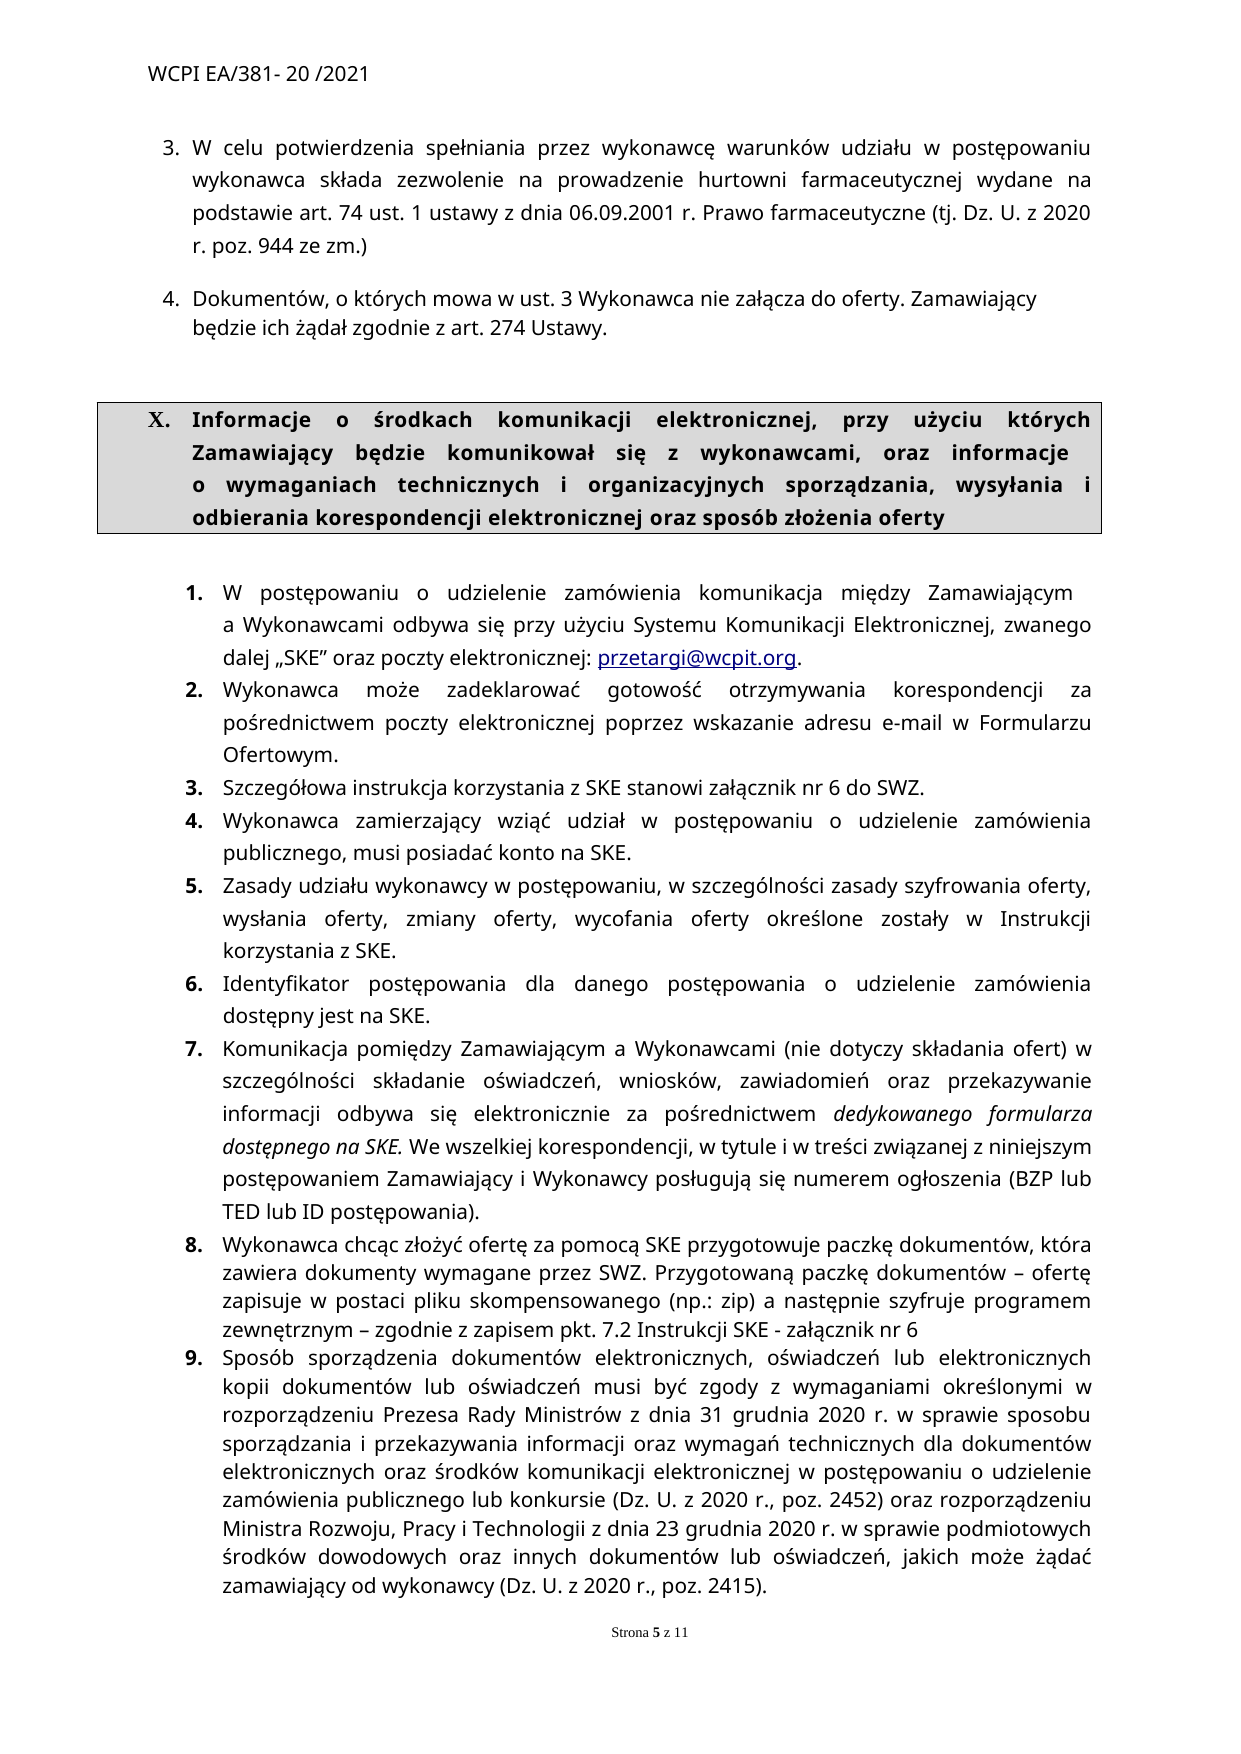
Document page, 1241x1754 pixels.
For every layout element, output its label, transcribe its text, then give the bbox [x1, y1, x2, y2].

list Wykonawca może zadeklarować gotowość otrzymywania korespondencji za pośrednictwem poczty elektronicznej poprzez wskazanie adresu e-mail w Formularzu Ofertowym. [185, 675, 1092, 769]
list Komunikacja pomiędzy Zamawiającym a Wykonawcami (nie dotyczy składania ofert) w szczególności składanie oświadczeń, wniosków, zawiadomień oraz przekazywanie informacji odbywa się elektronicznie za pośrednictwem dedykowanego formularza dostępnego na SKE. We wszelkiej korespondencji, w tytule i w treści związanej z niniejszym postępowaniem Zamawiający i Wykonawcy posługują się numerem ogłoszenia (BZP lub TED lub ID postępowania). [185, 1034, 1092, 1226]
list Wykonawca zamierzający wziąć udział w postępowaniu o udzielenie zamówienia publicznego, musi posiadać konto na SKE. [185, 806, 1092, 867]
list Zasady udziału wykonawcy w postępowaniu, w szczególności zasady szyfrowania oferty, wysłania oferty, zmiany oferty, wycofania oferty określone zostały w Instrukcji korzystania z SKE. [185, 871, 1092, 965]
subtitle Informacje o środkach komunikacji elektronicznej, przy użyciu których Zamawiający będzie komunikował się z wykonawcami, oraz informacje o wymaganiach technicznych i organizacyjnych sporządzania, wysyłania i odbierania korespondencji elektronicznej oraz sposób złożenia oferty [98, 403, 1101, 533]
list Wykonawca chcąc złożyć ofertę za pomocą SKE przygotowuje paczkę dokumentów, która zawiera dokumenty wymagane przez SWZ. Przygotowaną paczkę dokumentów – ofertę zapisuje w postaci pliku skompensowanego (np.: zip) a następnie szyfruje programem zewnętrznym – zgodnie z zapisem pkt. 7.2 Instrukcji SKE - załącznik nr 6 [185, 1230, 1092, 1343]
list Dokumentów, o których mowa w ust. 3 Wykonawca nie załącza do oferty. Zamawiający będzie ich żądał zgodnie z art. 274 Ustawy. [162, 284, 1092, 341]
list W postępowaniu o udzielenie zamówienia komunikacja między Zamawiającym a Wykonawcami odbywa się przy użyciu Systemu Komunikacji Elektronicznej, zwanego dalej „SKE” oraz poczty elektronicznej: przetargi@wcpit.org. [185, 578, 1092, 671]
list Identyfikator postępowania dla danego postępowania o udzielenie zamówienia dostępny jest na SKE. [185, 969, 1092, 1030]
list W celu potwierdzenia spełniania przez wykonawcę warunków udziału w postępowaniu wykonawca składa zezwolenie na prowadzenie hurtowni farmaceutycznej wydane na podstawie art. 74 ust. 1 ustawy z dnia 06.09.2001 r. Prawo farmaceutyczne (tj. Dz. U. z 2020 r. poz. 944 ze zm.) [162, 133, 1092, 259]
list Sposób sporządzenia dokumentów elektronicznych, oświadczeń lub elektronicznych kopii dokumentów lub oświadczeń musi być zgody z wymaganiami określonymi w rozporządzeniu Prezesa Rady Ministrów z dnia 31 grudnia 2020 r. w sprawie sposobu sporządzania i przekazywania informacji oraz wymagań technicznych dla dokumentów elektronicznych oraz środków komunikacji elektronicznej w postępowaniu o udzielenie zamówienia publicznego lub konkursie (Dz. U. z 2020 r., poz. 2452) oraz rozporządzeniu Ministra Rozwoju, Pracy i Technologii z dnia 23 grudnia 2020 r. w sprawie podmiotowych środków dowodowych oraz innych dokumentów lub oświadczeń, jakich może żądać zamawiający od wykonawcy (Dz. U. z 2020 r., poz. 2415). [185, 1343, 1092, 1599]
list Szczegółowa instrukcja korzystania z SKE stanowi załącznik nr 6 do SWZ. [185, 773, 1092, 802]
